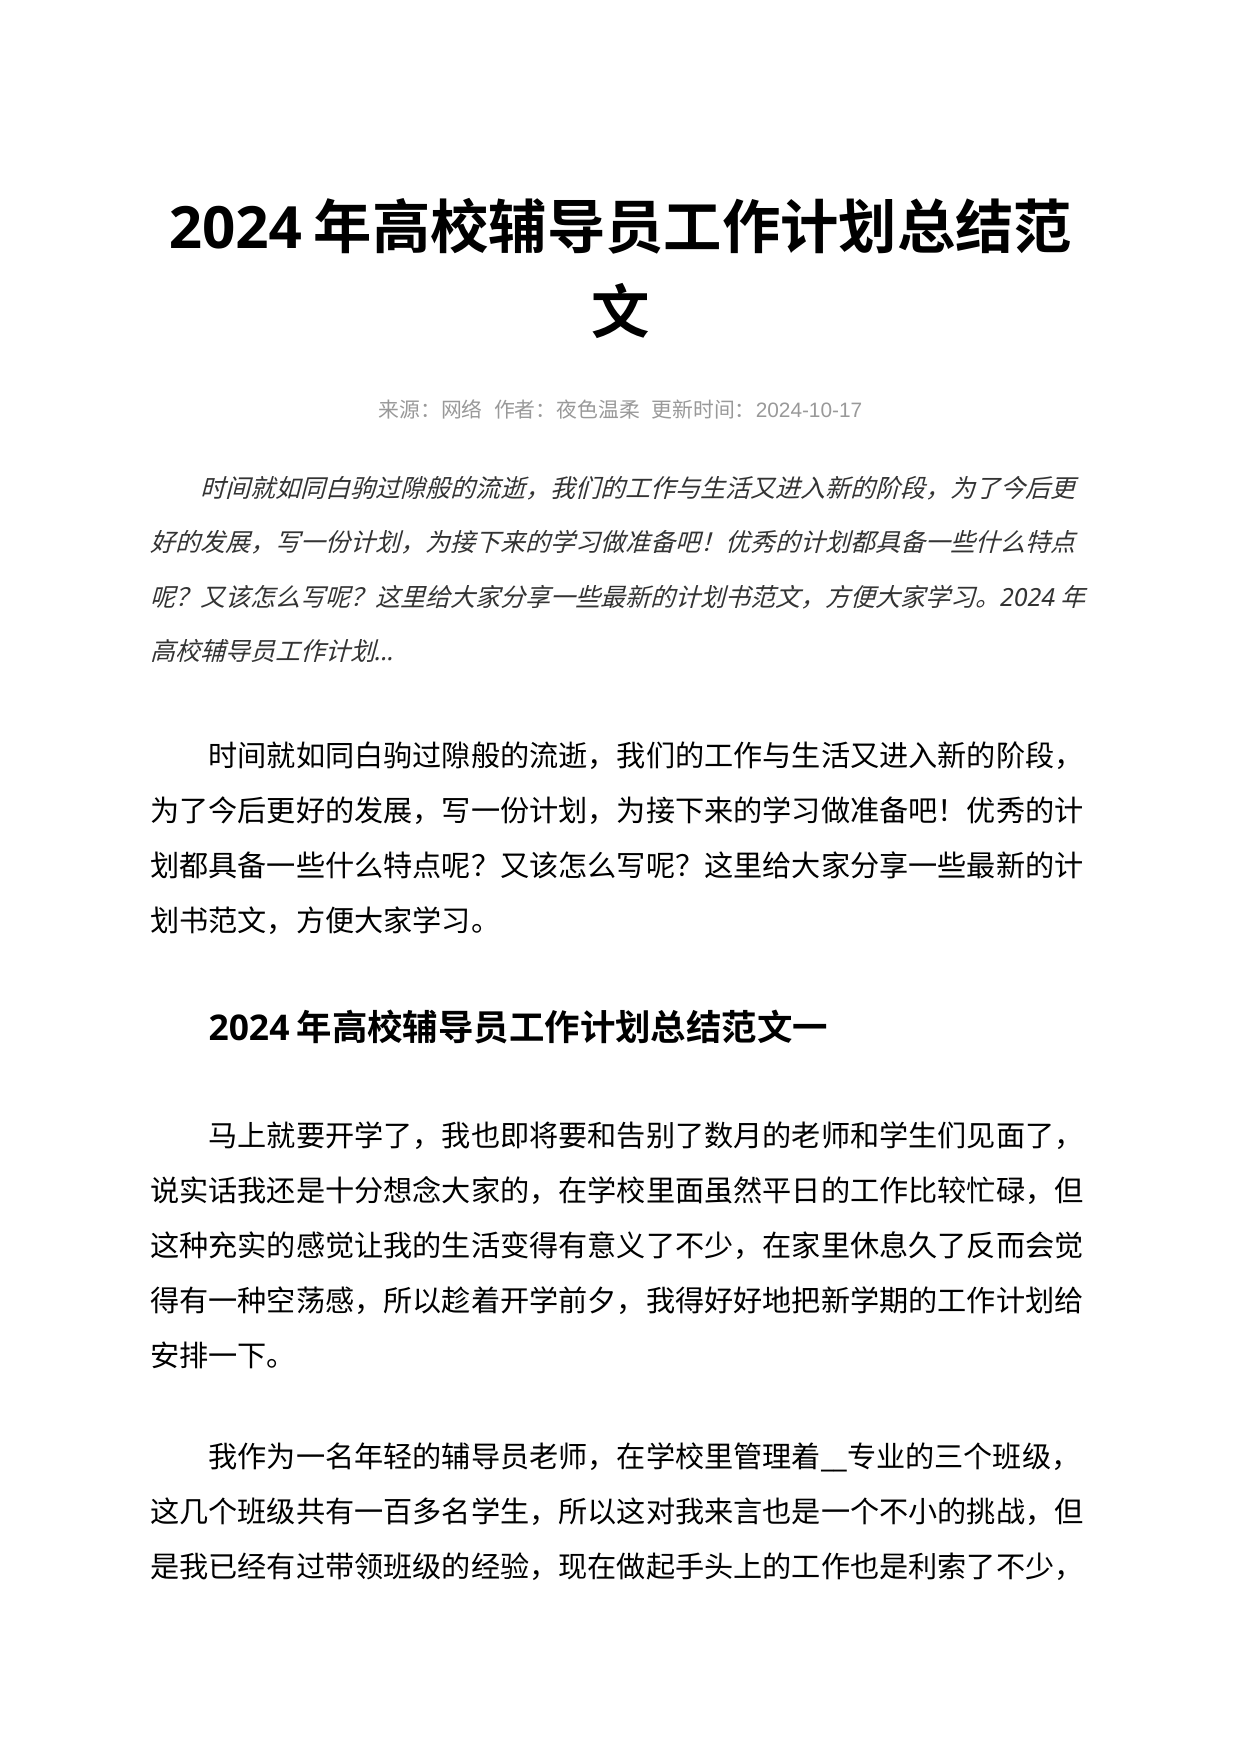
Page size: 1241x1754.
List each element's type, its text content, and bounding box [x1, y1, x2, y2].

text 时间就如同白驹过隙般的流逝，我们的工作与生活又进入新的阶段，为了今后更好的发展，写一份计划，为接下来的学习做准备吧！优秀的计划都具备一些什么特点呢？又该怎么写呢？这里给大家分享一些最新的计划书范文，方便大家学习。 [150, 733, 1090, 939]
text 来源：网络 作者：夜色温柔 更新时间：2024-10-17 [150, 397, 1090, 421]
text 时间就如同白驹过隙般的流逝，我们的工作与生活又进入新的阶段，为了今后更好的发展，写一份计划，为接下来的学习做准备吧！优秀的计划都具备一些什么特点呢？又该怎么写呢？这里给大家分享一些最新的计划书范文，方便大家学习。2024年高校辅导员工作计划... [150, 468, 1090, 668]
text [150, 1434, 1090, 1586]
text 马上就要开学了，我也即将要和告别了数月的老师和学生们见面了，说实话我还是十分想念大家的，在学校里面虽然平日的工作比较忙碌，但这种充实的感觉让我的生活变得有意义了不少，在家里休息久了反而会觉得有一种空荡感，所以趁着开学前夕，我得好好地把新学期的工作计划给安排一下。 [150, 1113, 1090, 1374]
text 2024年高校辅导员工作计划总结范文一 [150, 999, 1090, 1050]
subtitle 2024年高校辅导员工作计划总结范文 [150, 181, 1090, 351]
